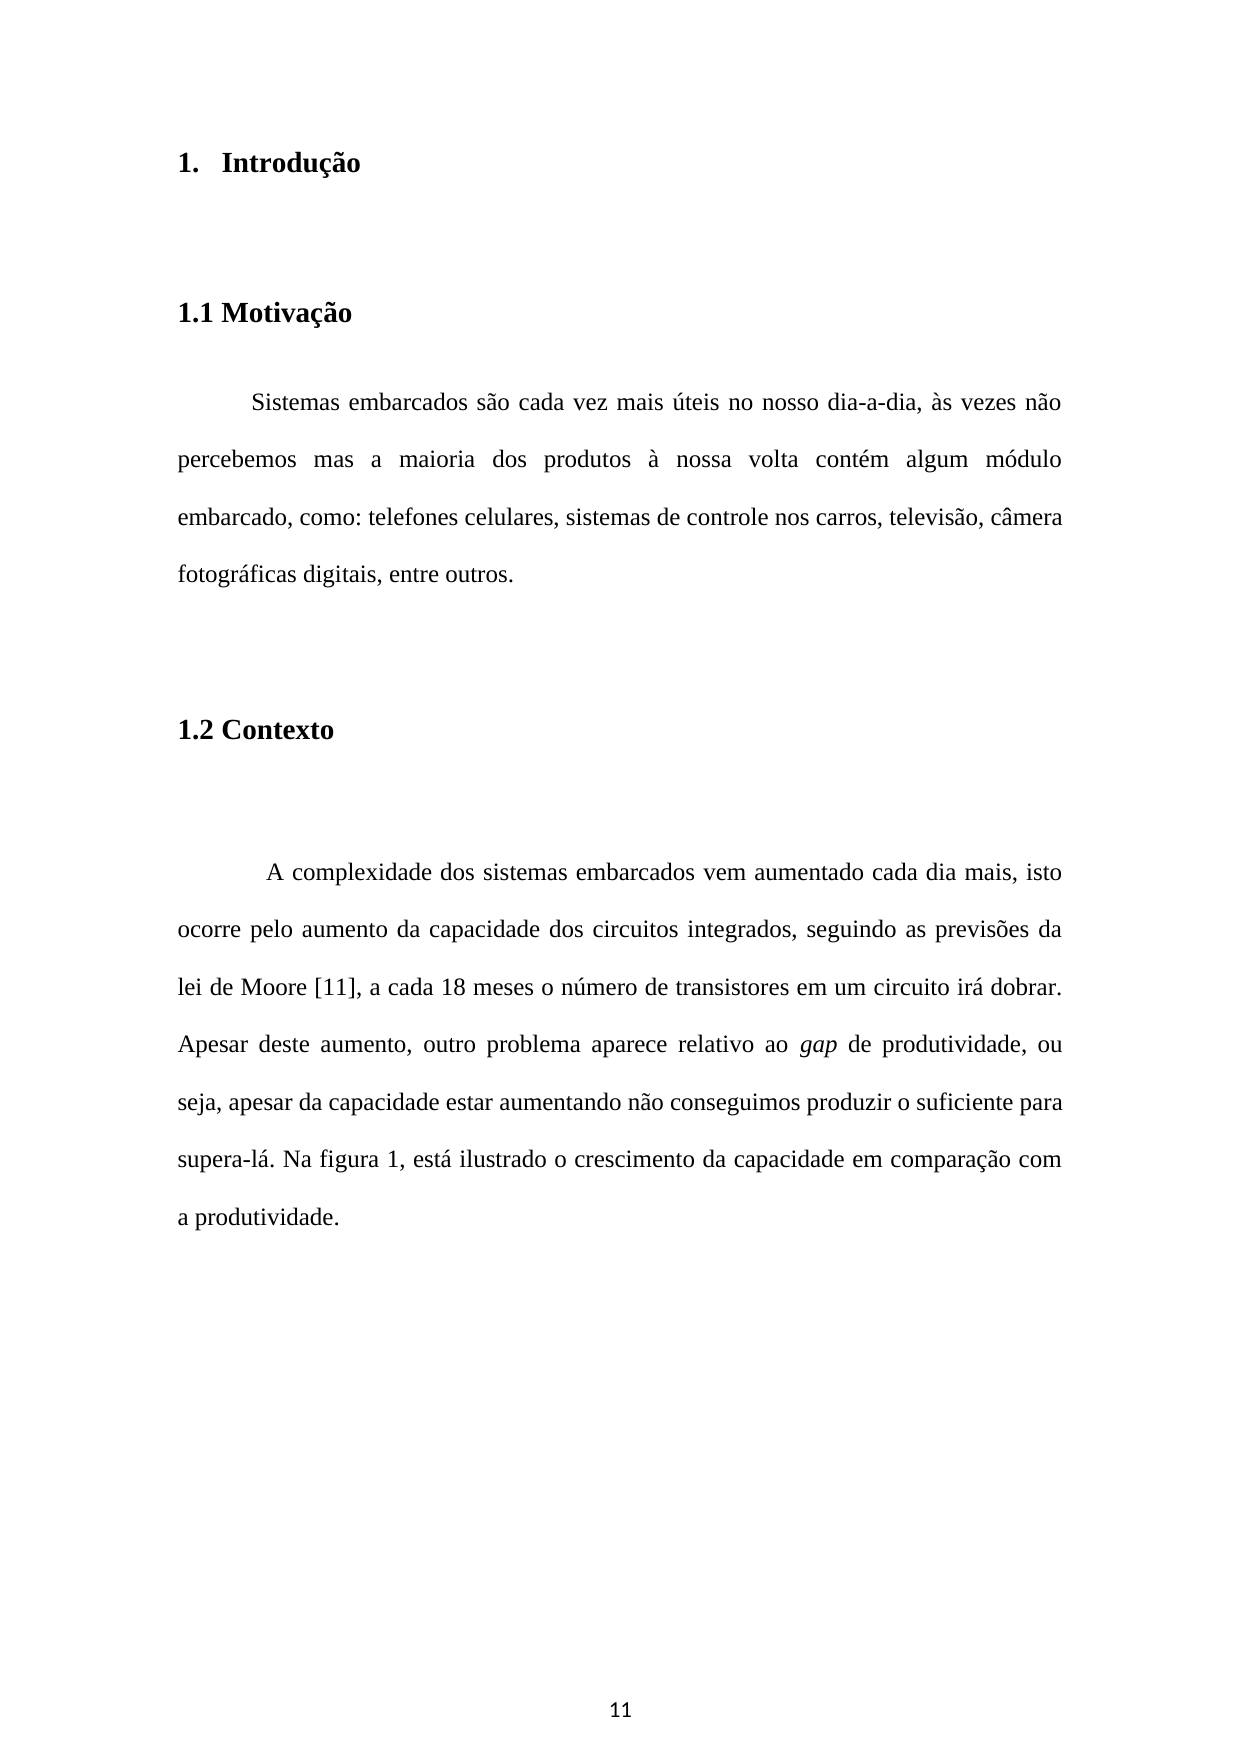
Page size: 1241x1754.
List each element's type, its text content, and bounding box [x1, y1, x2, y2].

subtitle Contexto [177, 712, 1063, 745]
text A complexidade dos sistemas embarcados vem aumentado cada dia mais, isto ocorre pelo aumento da capacidade dos circuitos integrados, seguindo as previsões da lei de Moore [11], a cada 18 meses o número de transistores em um circuito irá dobrar. Apesar deste aumento, outro problema aparece relativo ao gap de produtividade, ou seja, apesar da capacidade estar aumentando não conseguimos produzir o suficiente para supera-lá. Na figura 1, está ilustrado o crescimento da capacidade em comparação com a produtividade. [177, 857, 1063, 1231]
subtitle Introdução [177, 145, 1063, 179]
subtitle Motivação [177, 295, 1063, 328]
text Sistemas embarcados são cada vez mais úteis no nosso dia-a-dia, às vezes não percebemos mas a maioria dos produtos à nossa volta contém algum módulo embarcado, como: telefones celulares, sistemas de controle nos carros, televisão, câmera fotográficas digitais, entre outros. [177, 387, 1063, 588]
